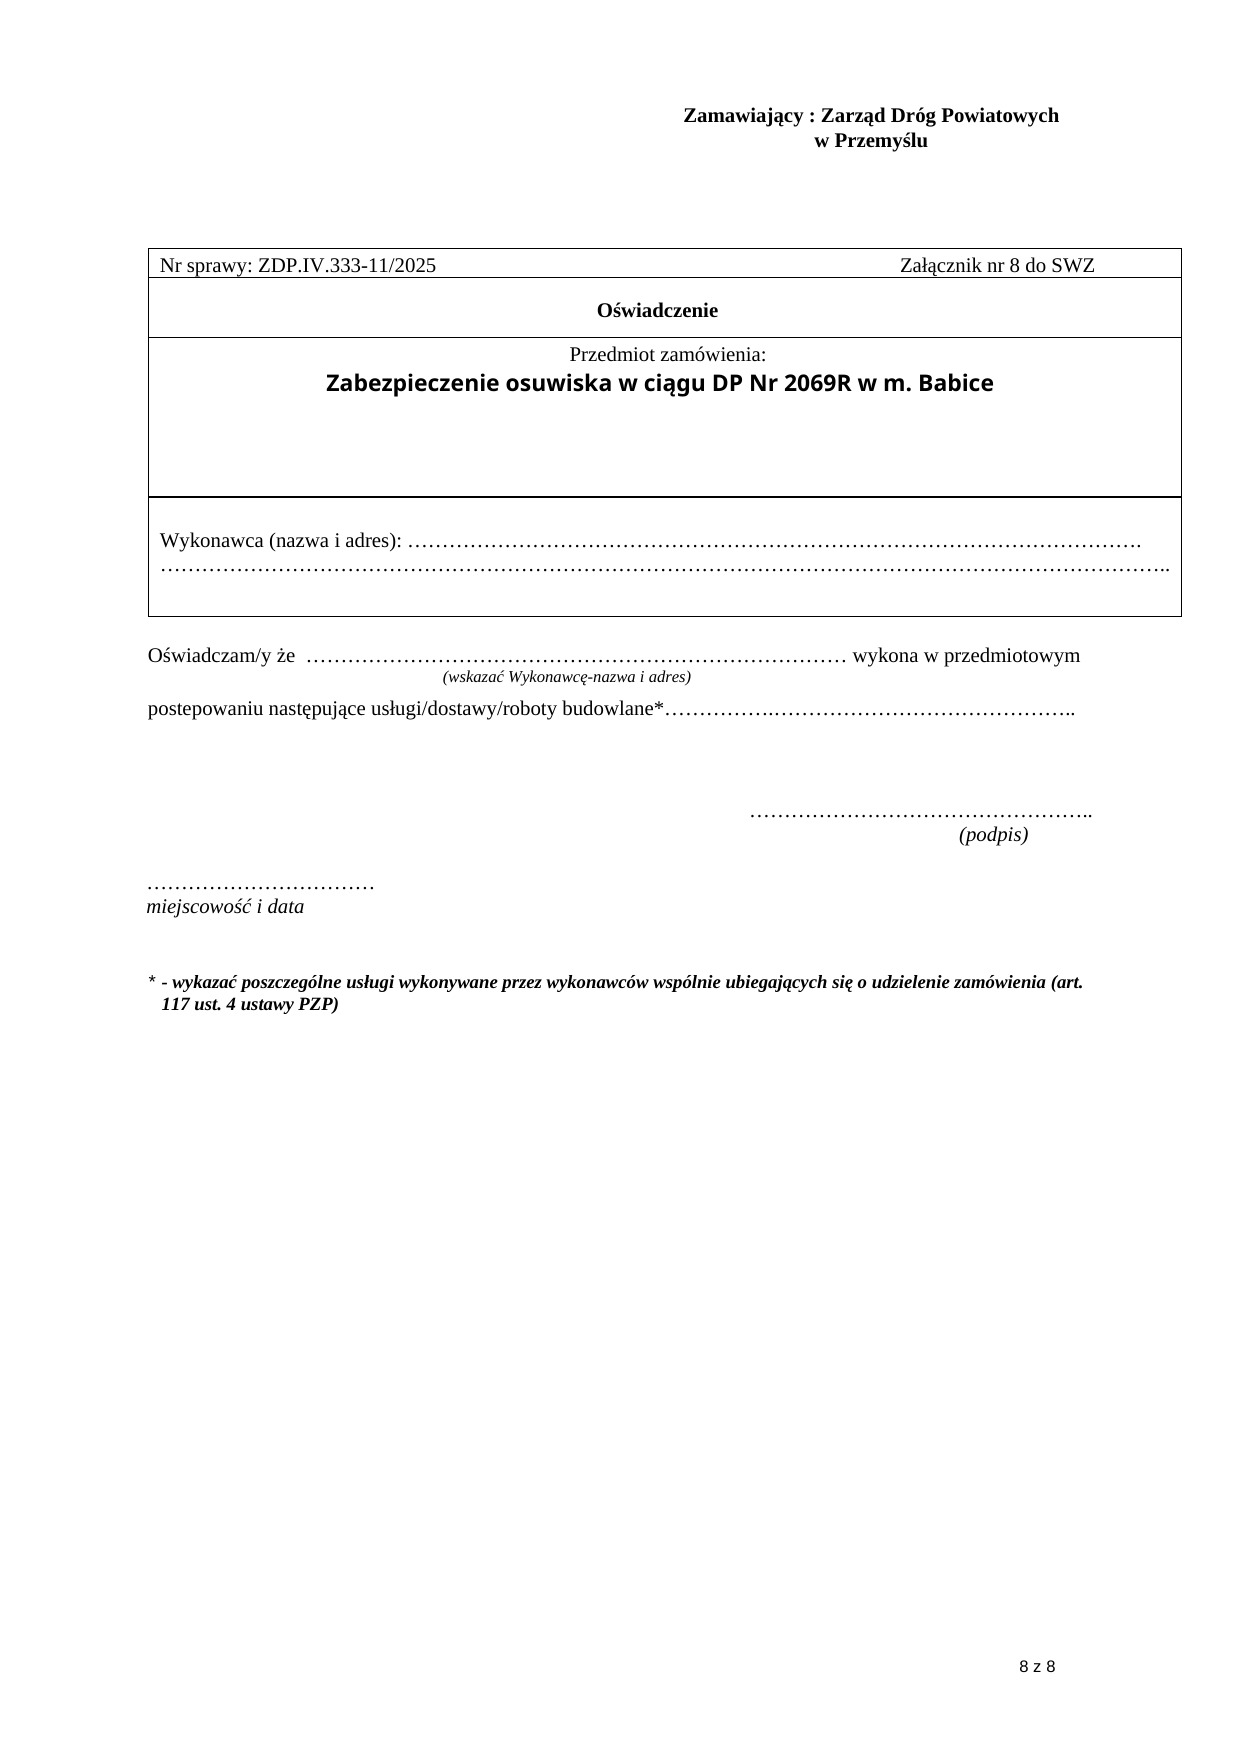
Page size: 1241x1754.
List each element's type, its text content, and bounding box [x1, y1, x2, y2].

text …………………………… [146, 870, 1092, 894]
table_header Nr sprawy: ZDP.IV.333-11/2025 Załącznik nr 8 do SWZ [149, 249, 1181, 277]
text miejscowość i data [146, 894, 1092, 918]
table_cell Wykonawca (nazwa i adres): ……………………………………………………………………………………………. ……………………………………………………………………………………………………………………………….. [149, 498, 1181, 616]
table_cell Przedmiot zamówienia: Zabezpieczenie osuwiska w ciągu DP Nr 2069R w m. Babice [149, 338, 1181, 496]
list - wykazać poszczególne usługi wykonywane przez wykonawców wspólnie ubiegających się o udzielenie zamówienia (art. 117 ust. 4 ustawy PZP) [148, 971, 1092, 1014]
text ………………………………………….. [146, 798, 1092, 822]
text (wskazać Wykonawcę-nazwa i adres) [369, 667, 1093, 686]
text Oświadczam/y że …………………………………………………………………… wykona w przedmiotowym [148, 643, 1093, 667]
text postepowaniu następujące usługi/dostawy/roboty budowlane*…………….…………………………………….. [148, 696, 1093, 720]
text (podpis) [148, 822, 1092, 846]
text w Przemyślu [148, 127, 1092, 152]
table_cell Oświadczenie [149, 278, 1181, 337]
text Zamawiający : Zarząd Dróg Powiatowych [148, 103, 1092, 127]
